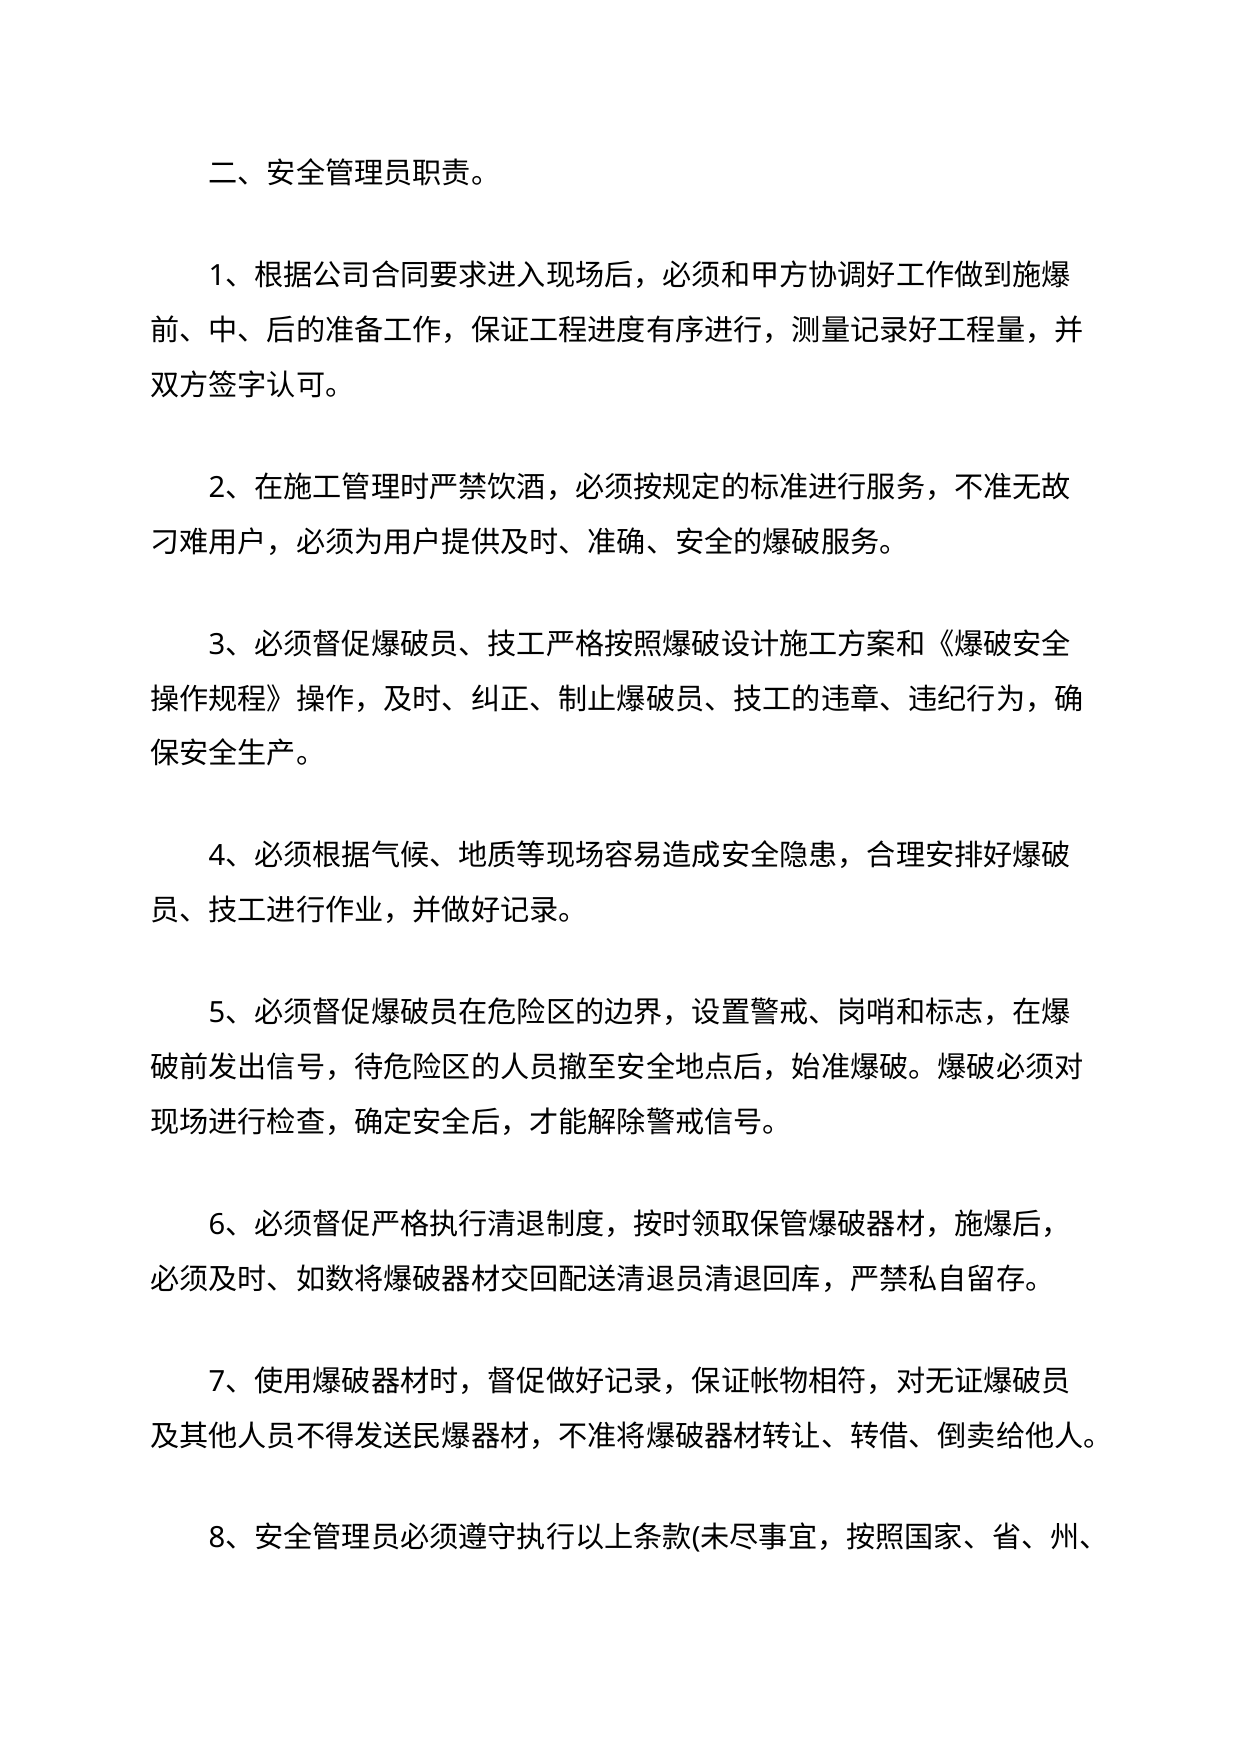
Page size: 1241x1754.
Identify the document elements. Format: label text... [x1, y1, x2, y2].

text 4、必须根据气候、地质等现场容易造成安全隐患，合理安排好爆破员、技工进行作业，并做好记录。 [150, 832, 1090, 929]
text 6、必须督促严格执行清退制度，按时领取保管爆破器材，施爆后，必须及时、如数将爆破器材交回配送清退员清退回库，严禁私自留存。 [150, 1200, 1090, 1298]
text 5、必须督促爆破员在危险区的边界，设置警戒、岗哨和标志，在爆破前发出信号，待危险区的人员撤至安全地点后，始准爆破。爆破必须对现场进行检查，确定安全后，才能解除警戒信号。 [150, 989, 1090, 1141]
text 二、安全管理员职责。 [150, 150, 1090, 192]
text 2、在施工管理时严禁饮酒，必须按规定的标准进行服务，不准无故刁难用户，必须为用户提供及时、准确、安全的爆破服务。 [150, 463, 1090, 561]
text 3、必须督促爆破员、技工严格按照爆破设计施工方案和《爆破安全操作规程》操作，及时、纠正、制止爆破员、技工的违章、违纪行为，确保安全生产。 [150, 620, 1090, 772]
text 1、根据公司合同要求进入现场后，必须和甲方协调好工作做到施爆前、中、后的准备工作，保证工程进度有序进行，测量记录好工程量，并双方签字认可。 [150, 252, 1090, 404]
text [150, 1514, 1090, 1556]
text 7、使用爆破器材时，督促做好记录，保证帐物相符，对无证爆破员及其他人员不得发送民爆器材，不准将爆破器材转让、转借、倒卖给他人。 [150, 1357, 1090, 1454]
